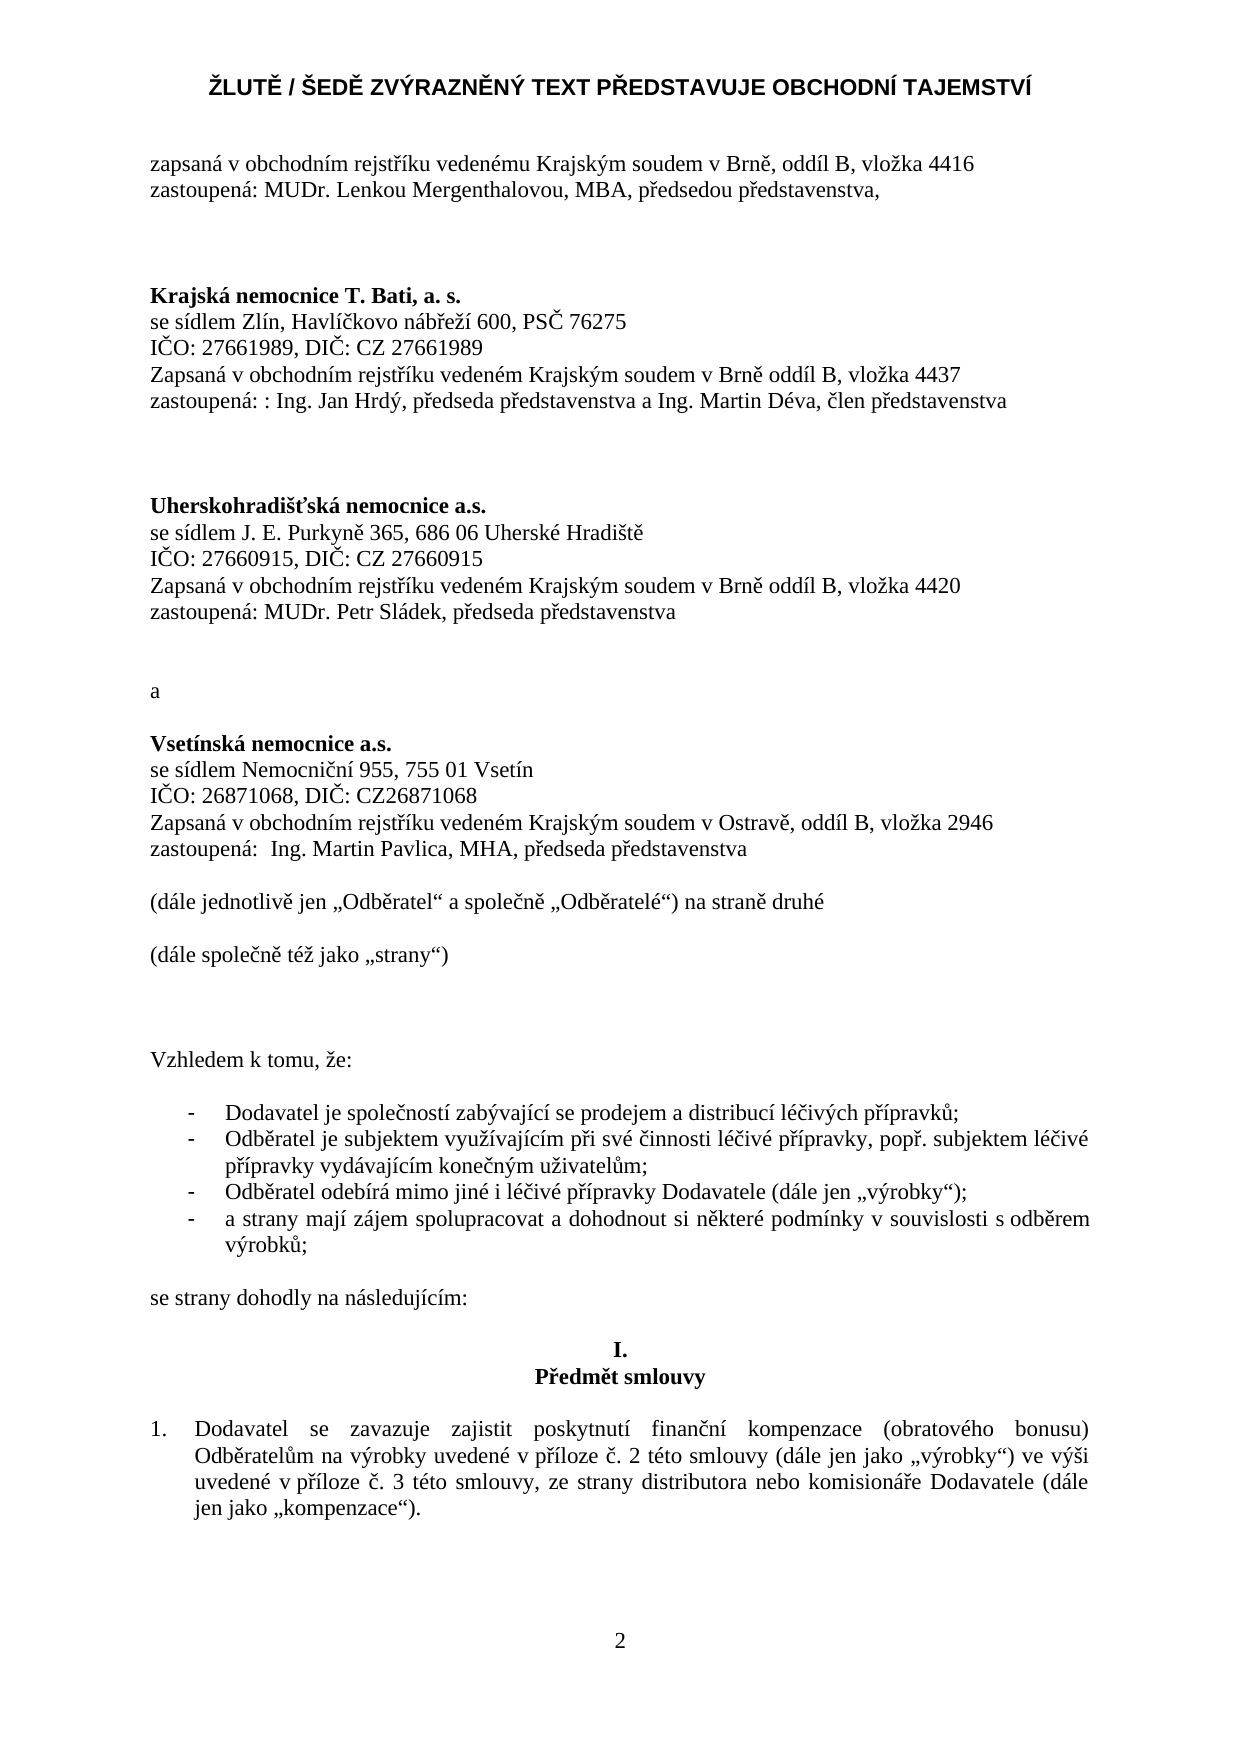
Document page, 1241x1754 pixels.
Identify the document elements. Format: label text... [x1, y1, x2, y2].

text (dále společně též jako „strany“) [150, 941, 1090, 967]
text zastoupená: MUDr. Lenkou Mergenthalovou, MBA, předsedou představenstva, [150, 176, 1090, 203]
text (dále jednotlivě jen „Odběratel“ a společně „Odběratelé“) na straně druhé [150, 888, 1090, 914]
text zastoupená: MUDr. Petr Sládek, předseda představenstva [150, 598, 1090, 624]
text zastoupená: Ing. Martin Pavlica, MHA, předseda představenstva [150, 835, 1090, 862]
text Vzhledem k tomu, že: [150, 1046, 1090, 1072]
list Dodavatel je společností zabývající se prodejem a distribucí léčivých přípravků; [187, 1099, 1090, 1125]
text Zapsaná v obchodním rejstříku vedeném Krajským soudem v Ostravě, oddíl B, vložka 2946 [150, 809, 1090, 835]
text zastoupená: : Ing. Jan Hrdý, předseda představenstva a Ing. Martin Déva, člen představenstva [150, 387, 1090, 413]
text a [150, 677, 1090, 703]
text Zapsaná v obchodním rejstříku vedeném Krajským soudem v Brně oddíl B, vložka 4420 [150, 572, 1090, 598]
text IČO: 27661989, DIČ: CZ 27661989 [150, 334, 1090, 361]
text IČO: 27660915, DIČ: CZ 27660915 [150, 545, 1090, 572]
list a strany mají zájem spolupracovat a dohodnout si některé podmínky v souvislosti s odběrem výrobků; [187, 1204, 1090, 1257]
text zapsaná v obchodním rejstříku vedenému Krajským soudem v Brně, oddíl B, vložka 4416 [150, 150, 1090, 176]
list Odběratel odebírá mimo jiné i léčivé přípravky Dodavatele (dále jen „výrobky“); [187, 1178, 1090, 1204]
text Uherskohradišťská nemocnice a.s. [150, 493, 1090, 519]
text Předmět smlouvy [150, 1363, 1090, 1389]
text Vsetínská nemocnice a.s. [150, 730, 1090, 756]
list Odběratel je subjektem využívajícím při své činnosti léčivé přípravky, popř. subjektem léčivé přípravky vydávajícím konečným uživatelům; [187, 1125, 1090, 1178]
text IČO: 26871068, DIČ: CZ26871068 [150, 782, 1090, 809]
text se sídlem Nemocniční 955, 755 01 Vsetín [150, 756, 1090, 782]
text se sídlem J. E. Purkyně 365, 686 06 Uherské Hradiště [150, 519, 1090, 545]
list Dodavatel se zavazuje zajistit poskytnutí finanční kompenzace (obratového bonusu) Odběratelům na výrobky uvedené v příloze č. 2 této smlouvy (dále jen jako „výrobky“) ve výši uvedené v příloze č. 3 této smlouvy, ze strany distributora nebo komisionáře Dodavatele (dále jen jako „kompenzace“). [150, 1415, 1090, 1521]
text Krajská nemocnice T. Bati, a. s. [150, 282, 1090, 308]
text I. [150, 1336, 1090, 1363]
text Zapsaná v obchodním rejstříku vedeném Krajským soudem v Brně oddíl B, vložka 4437 [150, 361, 1090, 387]
text se strany dohodly na následujícím: [150, 1284, 1090, 1310]
text se sídlem Zlín, Havlíčkovo nábřeží 600, PSČ 76275 [150, 308, 1090, 334]
